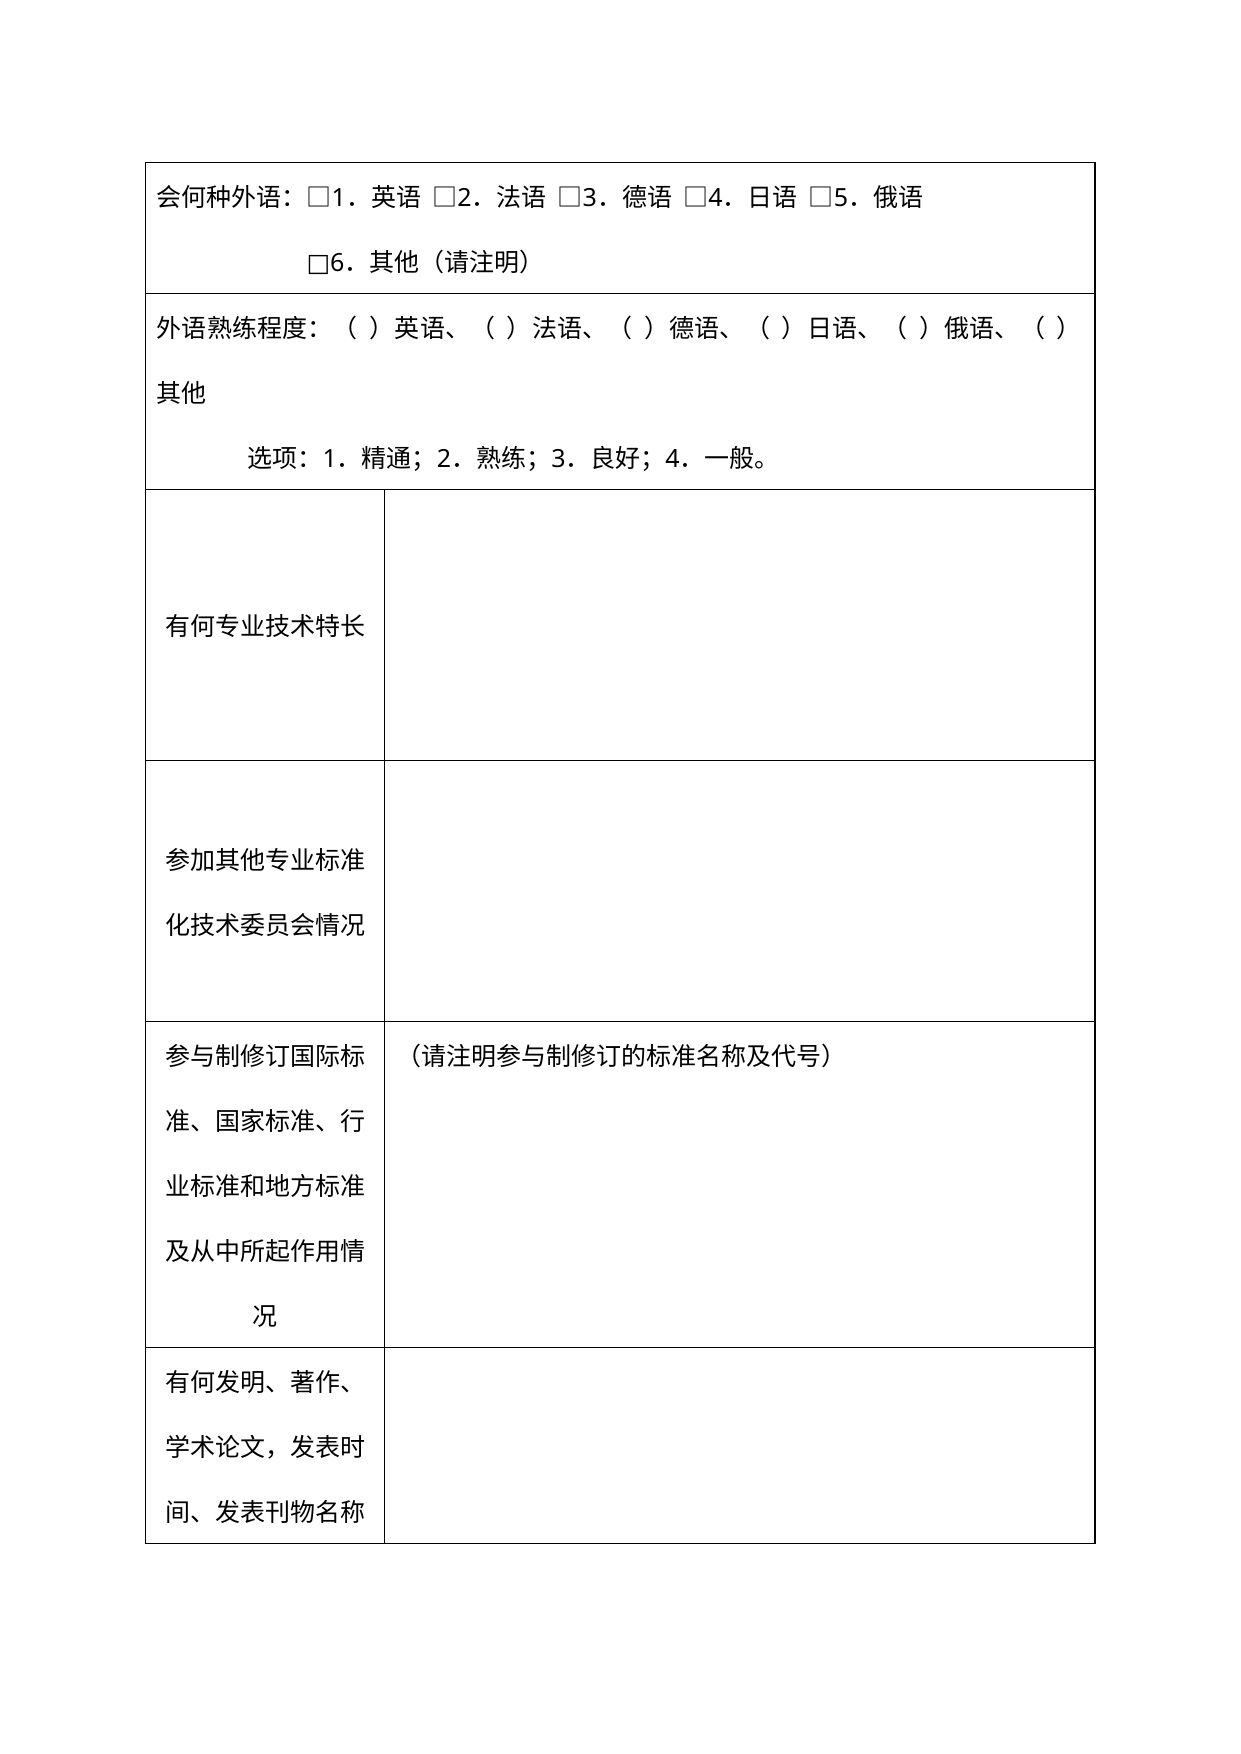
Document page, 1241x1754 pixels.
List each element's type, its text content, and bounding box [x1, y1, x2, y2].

table_cell [385, 1348, 1094, 1543]
table_cell 会何种外语：□1．英语 □2．法语 □3．德语 □4．日语 □5．俄语 □6．其他（请注明） [146, 163, 1094, 293]
table_cell 参与制修订国际标准、国家标准、行业标准和地方标准及从中所起作用情况 [146, 1022, 384, 1347]
table_cell [385, 490, 1094, 760]
table_cell 外语熟练程度：（ ）英语、（ ）法语、（ ）德语、（ ）日语、（ ）俄语、（ ）其他 选项：1．精通；2．熟练；3．良好；4．一般。 [146, 294, 1094, 489]
table_cell 有何专业技术特长 [146, 490, 384, 760]
table_cell 有何发明、著作、学术论文，发表时间、发表刊物名称 [146, 1348, 384, 1543]
table_cell （请注明参与制修订的标准名称及代号） [385, 1022, 1094, 1347]
table_cell 参加其他专业标准化技术委员会情况 [146, 761, 384, 1021]
table_cell [385, 761, 1094, 1021]
